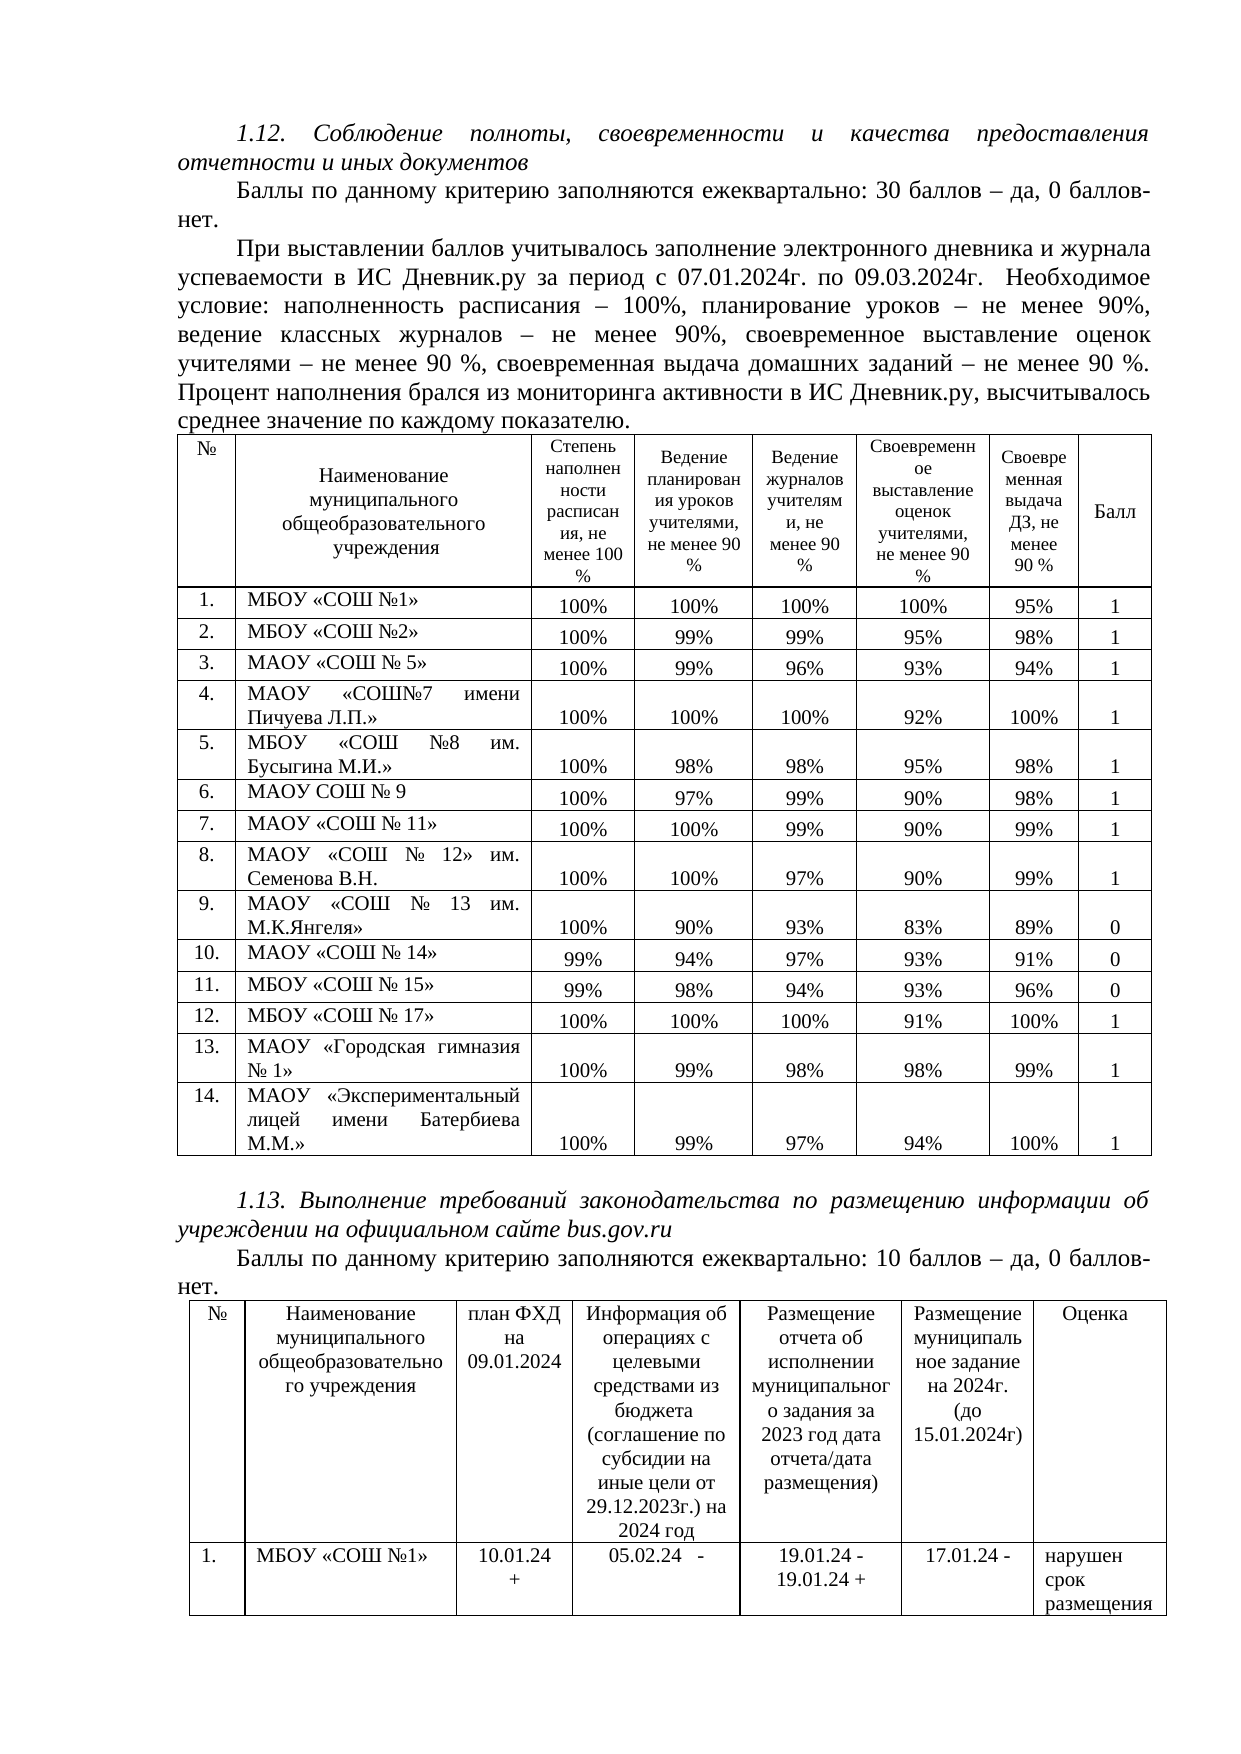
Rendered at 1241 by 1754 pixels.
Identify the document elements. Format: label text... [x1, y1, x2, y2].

table_cell 3. [178, 650, 235, 680]
table_cell 98% [857, 1034, 989, 1082]
table_cell 2. [178, 619, 235, 649]
table_cell 1 [1079, 1003, 1151, 1033]
table_cell 93% [753, 891, 856, 939]
table_cell 93% [857, 940, 989, 971]
table_cell 17.01.24 - [902, 1543, 1033, 1615]
table_header Оценка [1034, 1301, 1166, 1542]
table_cell 96% [990, 972, 1078, 1002]
table_header № [190, 1301, 244, 1542]
table_cell 91% [990, 940, 1078, 971]
table_cell 0 [1079, 891, 1151, 939]
table_cell 100% [532, 588, 634, 618]
table_cell 95% [857, 730, 989, 778]
text При выставлении баллов учитывалось заполнение электронного дневника и журнала успеваемости в ИС Дневник.ру за период с 07.01.2024г. по 09.03.2024г. Необходимое условие: наполненность расписания – 100%, планирование уроков – не менее 90%, ведение классных журналов – не менее 90%, своевременное выставление оценок учителями – не менее 90 %, своевременная выдача домашних заданий – не менее 90 %. Процент наполнения брался из мониторинга активности в ИС Дневник.ру, высчитывалось среднее значение по каждому показателю. [177, 233, 1152, 434]
table_cell 92% [857, 681, 989, 729]
table_cell 100% [635, 588, 752, 618]
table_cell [1034, 1543, 1166, 1615]
table_header № [178, 435, 235, 586]
table_cell МБОУ «СОШ №2» [236, 619, 531, 649]
table_cell 94% [857, 1083, 989, 1155]
table_cell 100% [753, 681, 856, 729]
table_cell 11. [178, 972, 235, 1002]
table_cell 98% [990, 780, 1078, 810]
table_cell МБОУ «СОШ № 15» [236, 972, 531, 1002]
table_cell 94% [635, 940, 752, 971]
table_cell 97% [635, 780, 752, 810]
table_cell 94% [990, 650, 1078, 680]
table_cell 1 [1079, 1083, 1151, 1155]
table_cell 95% [990, 588, 1078, 618]
table_cell 100% [532, 619, 634, 649]
table_cell 100% [532, 1003, 634, 1033]
table_cell МАОУ «СОШ № 5» [236, 650, 531, 680]
table_cell 100% [635, 681, 752, 729]
table_cell 100% [532, 1083, 634, 1155]
table_cell 99% [635, 1034, 752, 1082]
table_cell 1 [1079, 619, 1151, 649]
table_cell 95% [857, 619, 989, 649]
table_cell 13. [178, 1034, 235, 1082]
text 1.13. Выполнение требований законодательства по размещению информации об учреждении на официальном сайте bus.gov.ru [177, 1185, 1152, 1243]
table_cell 1 [1079, 811, 1151, 841]
table_cell МАОУ СОШ № 9 [236, 780, 531, 810]
table_cell 4. [178, 681, 235, 729]
table_cell 97% [753, 842, 856, 890]
table_cell 99% [635, 1083, 752, 1155]
table_cell 99% [990, 1034, 1078, 1082]
table_cell 98% [990, 730, 1078, 778]
table_cell МАОУ «СОШ № 11» [236, 811, 531, 841]
table_cell 10. [178, 940, 235, 971]
table_cell 7. [178, 811, 235, 841]
table_cell МАОУ «Городская гимназия № 1» [236, 1034, 531, 1082]
table_cell 99% [635, 650, 752, 680]
table_cell 98% [635, 730, 752, 778]
table_cell 100% [753, 1003, 856, 1033]
table_cell 100% [753, 588, 856, 618]
table_cell 89% [990, 891, 1078, 939]
table_cell 100% [635, 811, 752, 841]
table_cell 99% [532, 972, 634, 1002]
table_cell 9. [178, 891, 235, 939]
table_cell 93% [857, 650, 989, 680]
table_cell 1 [1079, 780, 1151, 810]
table_cell 05.02.24 - [573, 1543, 739, 1615]
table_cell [741, 1543, 901, 1615]
table_cell 98% [753, 1034, 856, 1082]
text Баллы по данному критерию заполняются ежеквартально: 10 баллов – да, 0 баллов- нет. [177, 1243, 1152, 1300]
table_cell МБОУ «СОШ №8 им. Бусыгина М.И.» [236, 730, 531, 778]
table_cell 93% [857, 972, 989, 1002]
table_cell 100% [532, 842, 634, 890]
table_header Размещение муниципальное задание на 2024г. (до 15.01.2024г) [902, 1301, 1033, 1542]
table_cell 100% [990, 681, 1078, 729]
table_cell 97% [753, 1083, 856, 1155]
table_header план ФХД на 09.01.2024 [457, 1301, 572, 1542]
table_cell 99% [753, 619, 856, 649]
table_header Своевременное выставление оценок учителями, не менее 90 % [857, 435, 989, 586]
table_cell 0 [1079, 940, 1151, 971]
table_cell МАОУ «СОШ № 14» [236, 940, 531, 971]
table_cell 99% [753, 811, 856, 841]
table_cell 1 [1079, 730, 1151, 778]
table_cell 100% [532, 891, 634, 939]
table_cell 99% [753, 780, 856, 810]
table_cell 14. [178, 1083, 235, 1155]
table_cell 99% [532, 940, 634, 971]
table_cell 100% [532, 780, 634, 810]
table_cell 1 [1079, 588, 1151, 618]
table_cell 1 [1079, 681, 1151, 729]
table_cell 94% [753, 972, 856, 1002]
table_cell 100% [635, 842, 752, 890]
table_cell 90% [857, 842, 989, 890]
table_header Информация об операциях с целевыми средствами из бюджета (соглашение по субсидии на иные цели от 29.12.2023г.) на 2024 год [573, 1301, 739, 1542]
table_cell 100% [532, 811, 634, 841]
table_cell 98% [990, 619, 1078, 649]
table_cell 12. [178, 1003, 235, 1033]
table_cell 98% [753, 730, 856, 778]
table_cell 100% [532, 1034, 634, 1082]
table_cell МАОУ «СОШ № 12» им. Семенова В.Н. [236, 842, 531, 890]
table_cell 5. [178, 730, 235, 778]
table_cell 100% [532, 650, 634, 680]
table_header Размещение отчета об исполнении муниципального задания за 2023 год дата отчета/дата размещения) [741, 1301, 901, 1542]
table_cell 8. [178, 842, 235, 890]
table_cell МБОУ «СОШ №1» [246, 1543, 456, 1615]
table_header Степень наполненности расписания, не менее 100 % [532, 435, 634, 586]
table_cell МАОУ «Экспериментальный лицей имени Батербиева М.М.» [236, 1083, 531, 1155]
table_header Своевременная выдача ДЗ, не менее 90 % [990, 435, 1078, 586]
table_cell 91% [857, 1003, 989, 1033]
table_cell 90% [635, 891, 752, 939]
table_cell 100% [532, 730, 634, 778]
table_header Наименование муниципального общеобразовательного учреждения [246, 1301, 456, 1542]
table_cell 83% [857, 891, 989, 939]
table_cell 1 [1079, 650, 1151, 680]
table_cell 90% [857, 780, 989, 810]
table_cell 99% [635, 619, 752, 649]
table_cell 6. [178, 780, 235, 810]
table_cell 100% [532, 681, 634, 729]
table_cell 0 [1079, 972, 1151, 1002]
table_cell 100% [990, 1083, 1078, 1155]
table_header Наименование муниципального общеобразовательного учреждения [236, 435, 531, 586]
table_cell 10.01.24 + [457, 1543, 572, 1615]
table_cell МБОУ «СОШ №1» [236, 588, 531, 618]
table_cell 96% [753, 650, 856, 680]
table_cell 100% [857, 588, 989, 618]
table_cell 100% [990, 1003, 1078, 1033]
table_cell МАОУ «СОШ № 13 им. М.К.Янгеля» [236, 891, 531, 939]
table_cell МАОУ «СОШ№7 имени Пичуева Л.П.» [236, 681, 531, 729]
table_header Балл [1079, 435, 1151, 586]
text 1.12. Соблюдение полноты, своевременности и качества предоставления отчетности и иных документов [177, 118, 1152, 176]
table_cell 98% [635, 972, 752, 1002]
table_header Ведение планирования уроков учителями, не менее 90 % [635, 435, 752, 586]
table_cell 1. [178, 588, 235, 618]
table_cell 97% [753, 940, 856, 971]
table_cell 90% [857, 811, 989, 841]
text Баллы по данному критерию заполняются ежеквартально: 30 баллов – да, 0 баллов- нет. [177, 176, 1152, 233]
table_cell МБОУ «СОШ № 17» [236, 1003, 531, 1033]
table_cell 100% [635, 1003, 752, 1033]
table_cell 99% [990, 842, 1078, 890]
table_cell 1. [190, 1543, 244, 1615]
table_cell 99% [990, 811, 1078, 841]
table_cell 1 [1079, 1034, 1151, 1082]
table_header Ведение журналов учителями, не менее 90 % [753, 435, 856, 586]
table_cell 1 [1079, 842, 1151, 890]
